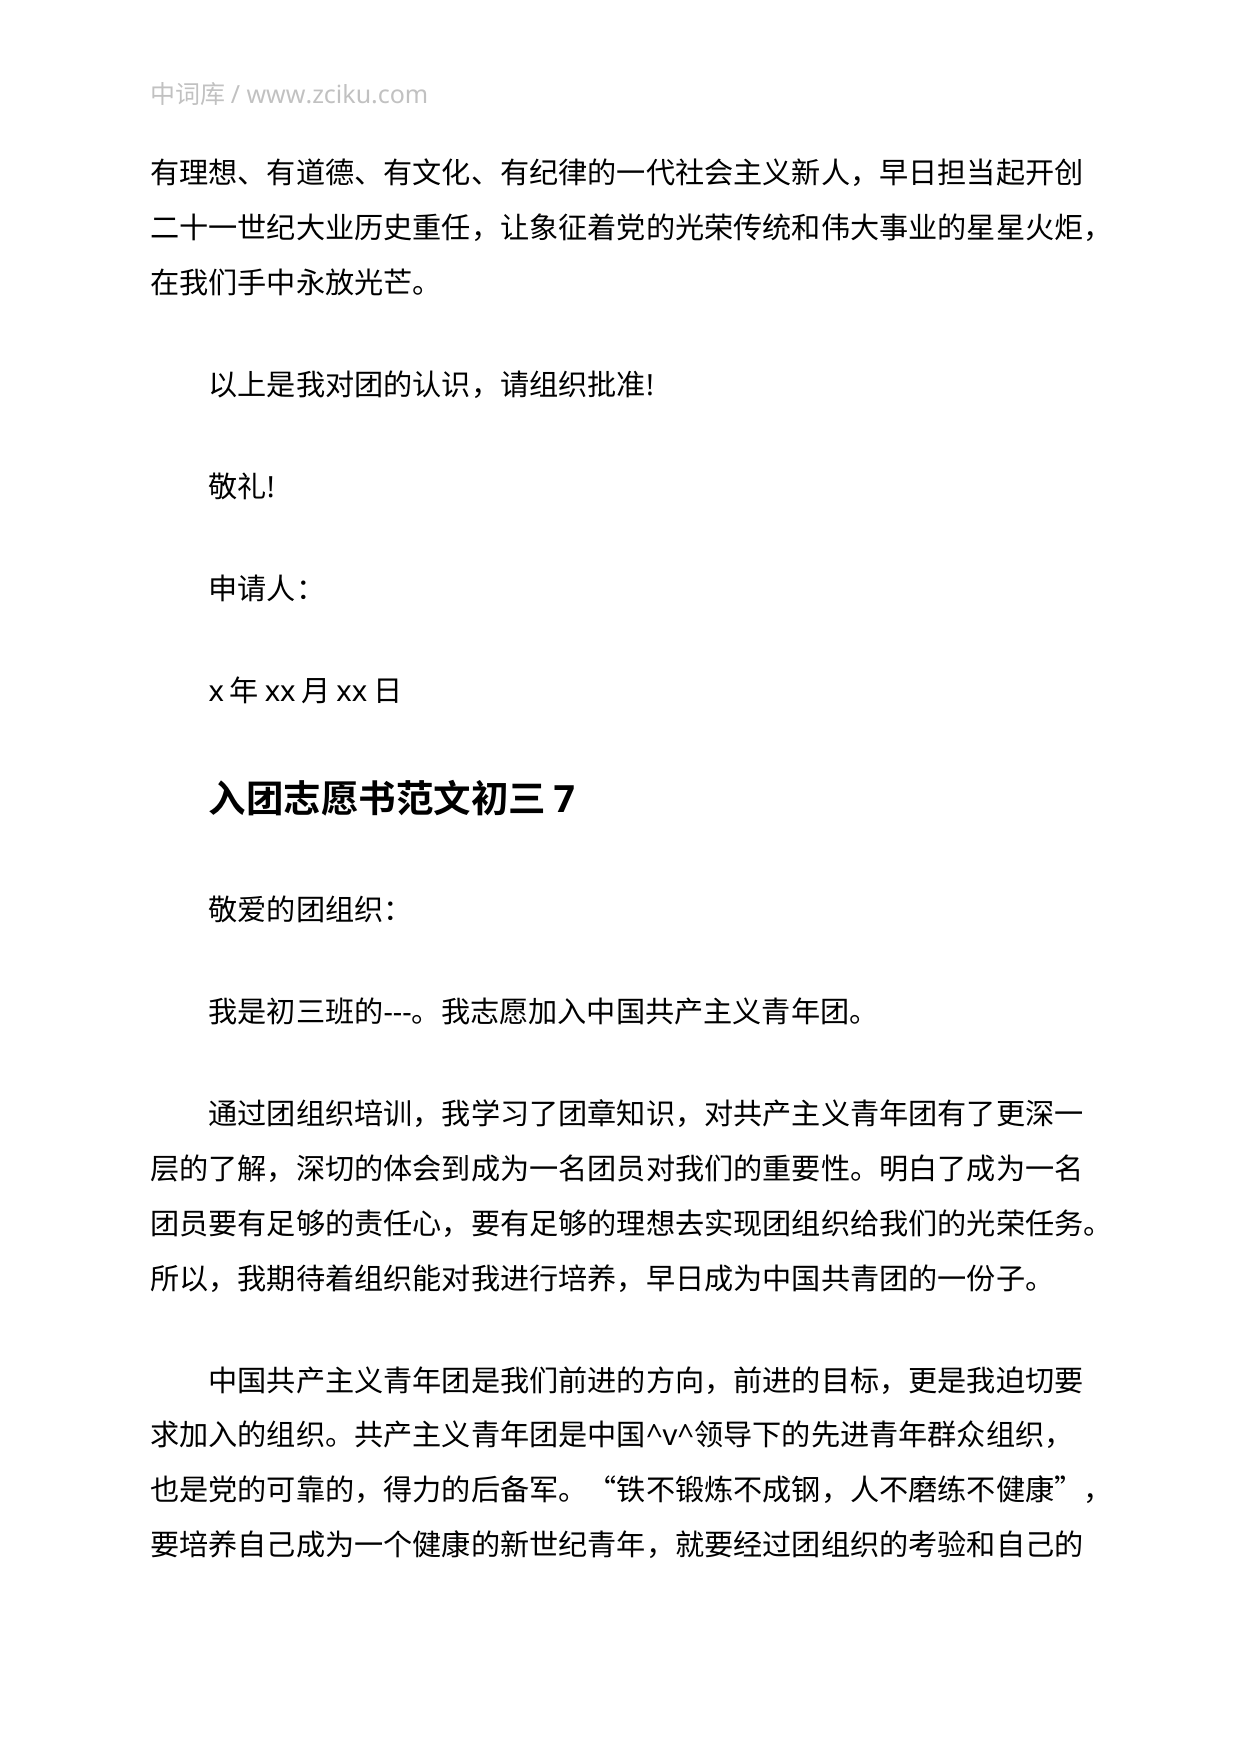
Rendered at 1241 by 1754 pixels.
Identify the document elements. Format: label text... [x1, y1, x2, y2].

text 敬爱的团组织： [150, 887, 1090, 929]
text 以上是我对团的认识，请组织批准! [150, 362, 1090, 404]
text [150, 150, 1090, 302]
text 我是初三班的---。我志愿加入中国共产主义青年团。 [150, 989, 1090, 1031]
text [150, 1357, 1090, 1564]
text 入团志愿书范文初三7 [150, 769, 1090, 824]
text 通过团组织培训，我学习了团章知识，对共产主义青年团有了更深一层的了解，深切的体会到成为一名团员对我们的重要性。明白了成为一名团员要有足够的责任心，要有足够的理想去实现团组织给我们的光荣任务。所以，我期待着组织能对我进行培养，早日成为中国共青团的一份子。 [150, 1091, 1090, 1298]
text x年xx月xx日 [150, 667, 1090, 710]
text 申请人： [150, 566, 1090, 608]
text 敬礼! [150, 463, 1090, 506]
